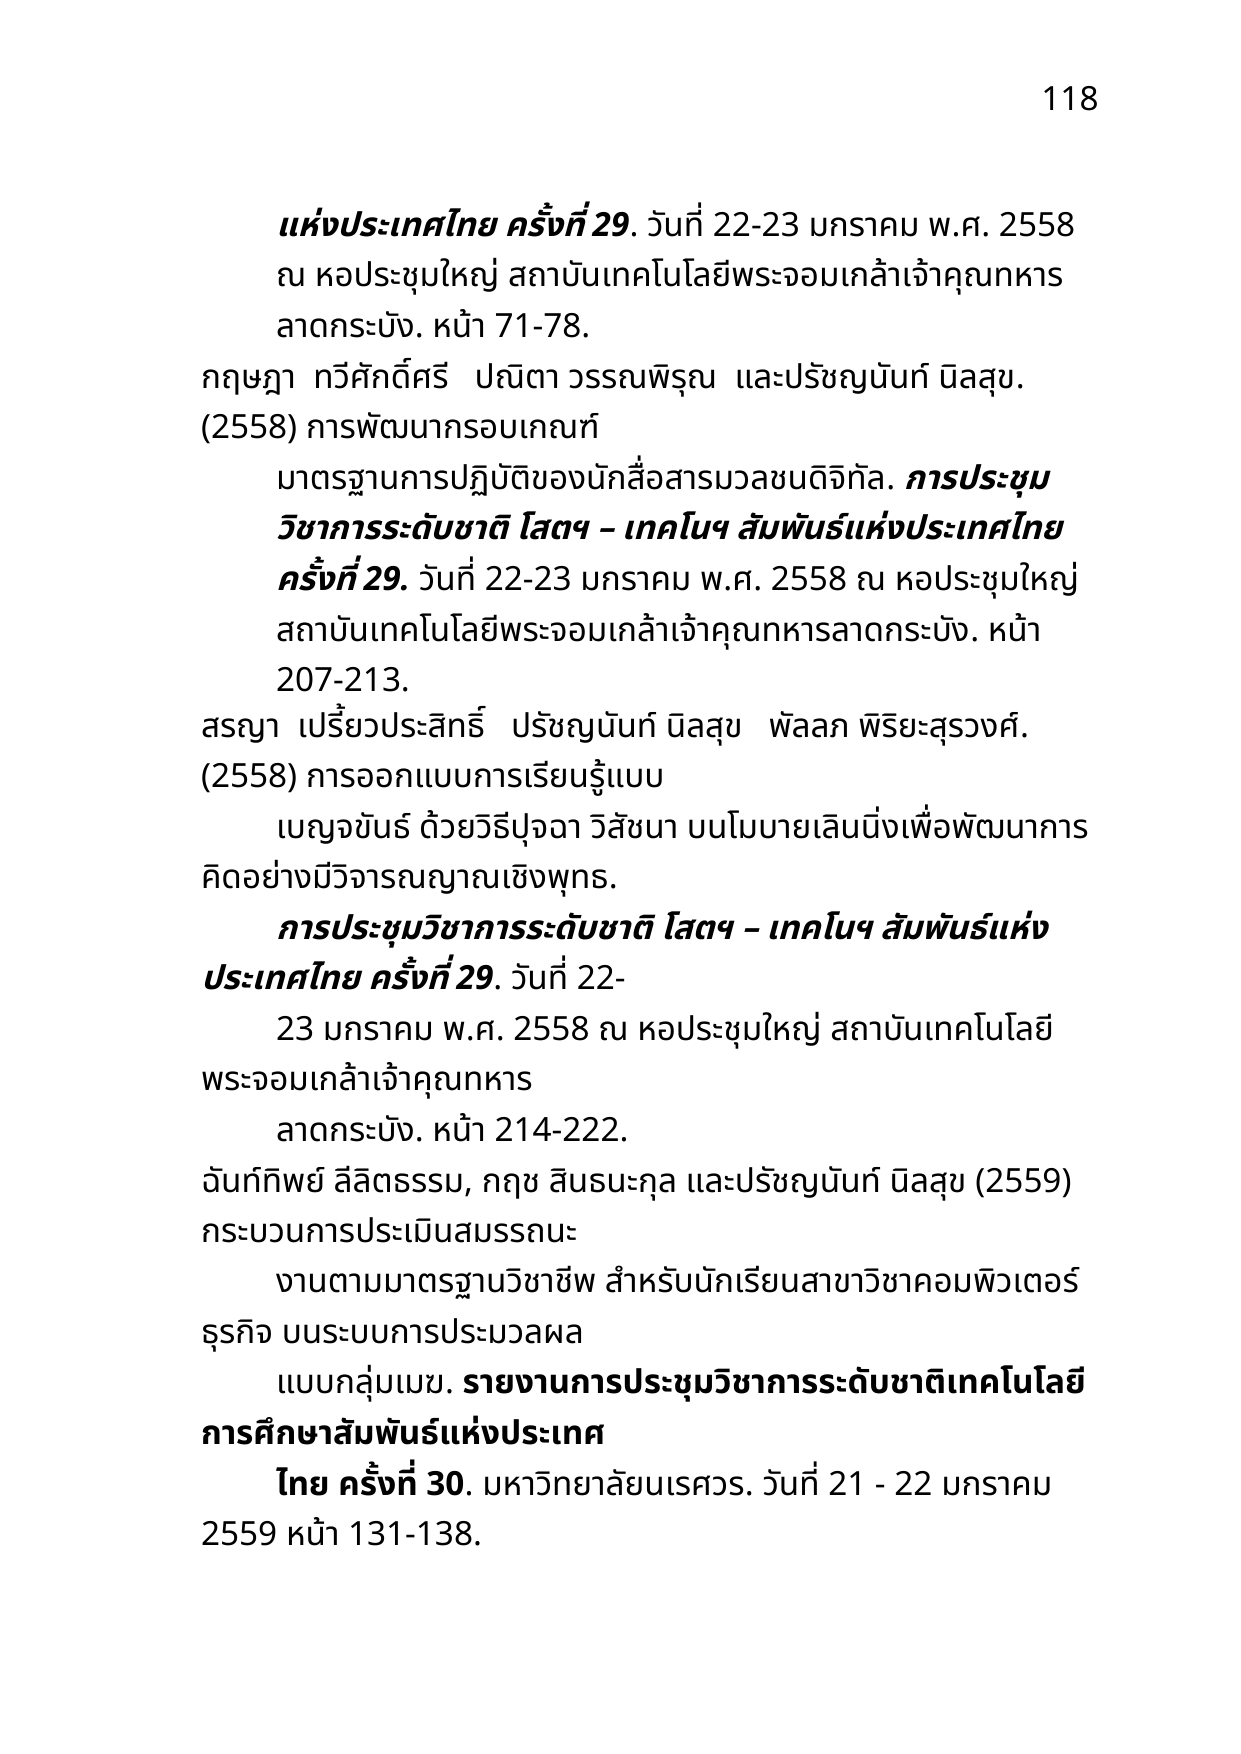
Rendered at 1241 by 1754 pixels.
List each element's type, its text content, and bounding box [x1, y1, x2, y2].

text กฤษฎา ทวีศักดิ์ศรี ปณิตา วรรณพิรุณ และปรัชญนันท์ นิลสุข. (2558) การพัฒนากรอบเกณฑ์ [201, 352, 1098, 454]
text สรญา เปรี้ยวประสิทธิ์ ปรัชญนันท์ นิลสุข พัลลภ พิริยะสุรวงศ์. (2558) การออกแบบการเรียนรู้แบบ [201, 701, 1098, 803]
text งานตามมาตรฐานวิชาชีพ สำหรับนักเรียนสาขาวิชาคอมพิวเตอร์ธุรกิจ บนระบบการประมวลผล [201, 1257, 1098, 1358]
text เบญจขันธ์ ด้วยวิธีปุจฉา วิสัชนา บนโมบายเลินนิ่งเพื่อพัฒนาการคิดอย่างมีวิจารณญาณเชิงพุทธ. [201, 803, 1098, 904]
text มาตรฐานการปฏิบัติของนักสื่อสารมวลชนดิจิทัล. การประชุมวิชาการระดับชาติ โสตฯ – เทคโนฯ สัมพันธ์แห่งประเทศไทย ครั้งที่ 29. วันที่ 22-23 มกราคม พ.ศ. 2558 ณ หอประชุมใหญ่ สถาบันเทคโนโลยีพระจอมเกล้าเจ้าคุณทหารลาดกระบัง. หน้า 207-213. [276, 454, 1098, 701]
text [276, 201, 1098, 352]
text แบบกลุ่มเมฆ. รายงานการประชุมวิชาการระดับชาติเทคโนโลยีการศึกษาสัมพันธ์แห่งประเทศ [201, 1358, 1098, 1459]
text ฉันท์ทิพย์ ลีลิตธรรม, กฤช สินธนะกุล และปรัชญนันท์ นิลสุข (2559) กระบวนการประเมินสมรรถนะ [201, 1156, 1098, 1257]
text ลาดกระบัง. หน้า 214-222. [201, 1106, 1098, 1156]
text การประชุมวิชาการระดับชาติ โสตฯ – เทคโนฯ สัมพันธ์แห่งประเทศไทย ครั้งที่ 29. วันที่ 22- [201, 904, 1098, 1005]
text ไทย ครั้งที่ 30. มหาวิทยาลัยนเรศวร. วันที่ 21 - 22 มกราคม 2559 หน้า 131-138. [201, 1459, 1098, 1561]
text 23 มกราคม พ.ศ. 2558 ณ หอประชุมใหญ่ สถาบันเทคโนโลยีพระจอมเกล้าเจ้าคุณทหาร [201, 1005, 1098, 1106]
